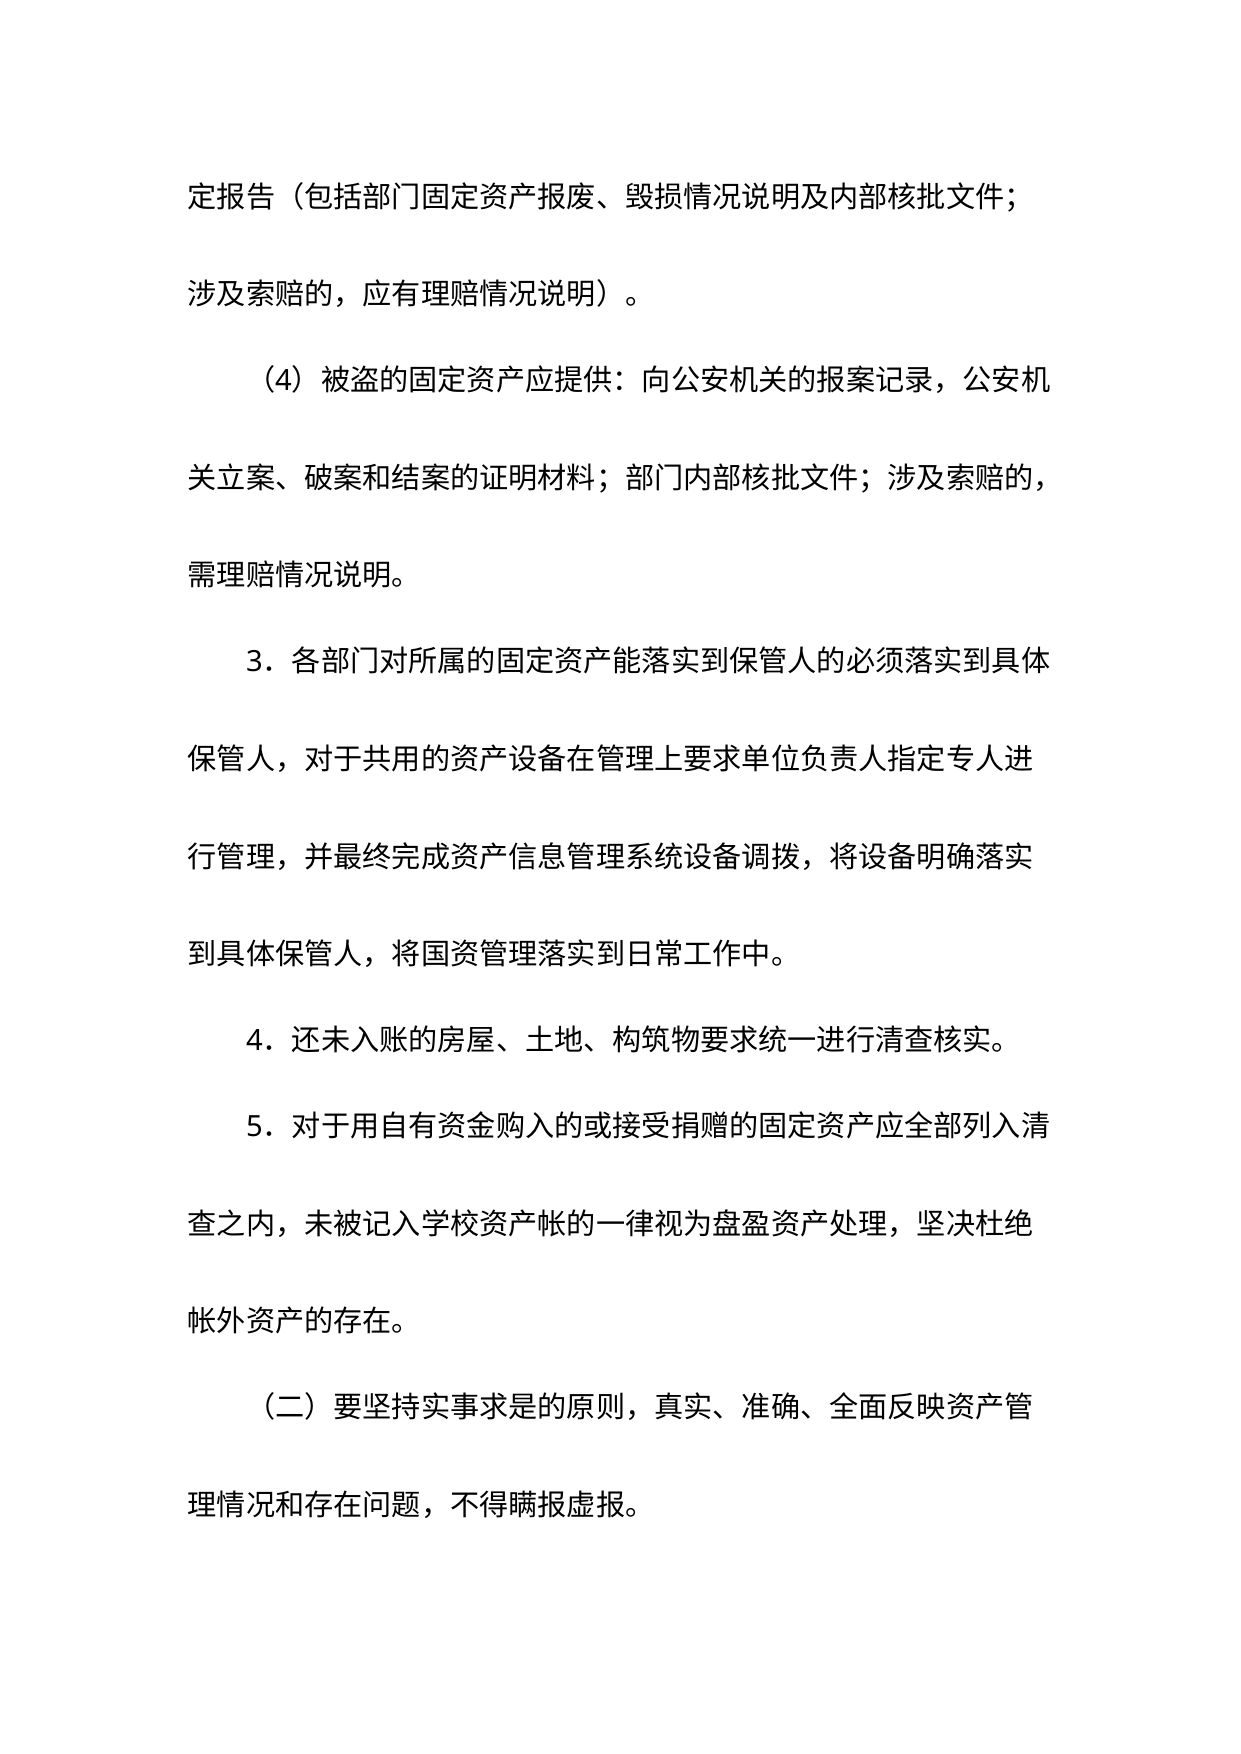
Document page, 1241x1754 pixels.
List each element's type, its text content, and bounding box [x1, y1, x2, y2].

text （4）被盗的固定资产应提供：向公安机关的报案记录，公安机关立案、破案和结案的证明材料；部门内部核批文件；涉及索赔的，需理赔情况说明。 [187, 346, 1053, 606]
text 4．还未入账的房屋、土地、构筑物要求统一进行清查核实。 [187, 1005, 1053, 1070]
text 5．对于用自有资金购入的或接受捐赠的固定资产应全部列入清查之内，未被记入学校资产帐的一律视为盘盈资产处理，坚决杜绝帐外资产的存在。 [187, 1092, 1053, 1352]
text （二）要坚持实事求是的原则，真实、准确、全面反映资产管理情况和存在问题，不得瞒报虚报。 [187, 1373, 1053, 1535]
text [187, 162, 1053, 324]
text 3．各部门对所属的固定资产能落实到保管人的必须落实到具体保管人，对于共用的资产设备在管理上要求单位负责人指定专人进行管理，并最终完成资产信息管理系统设备调拨，将设备明确落实到具体保管人，将国资管理落实到日常工作中。 [187, 627, 1053, 984]
